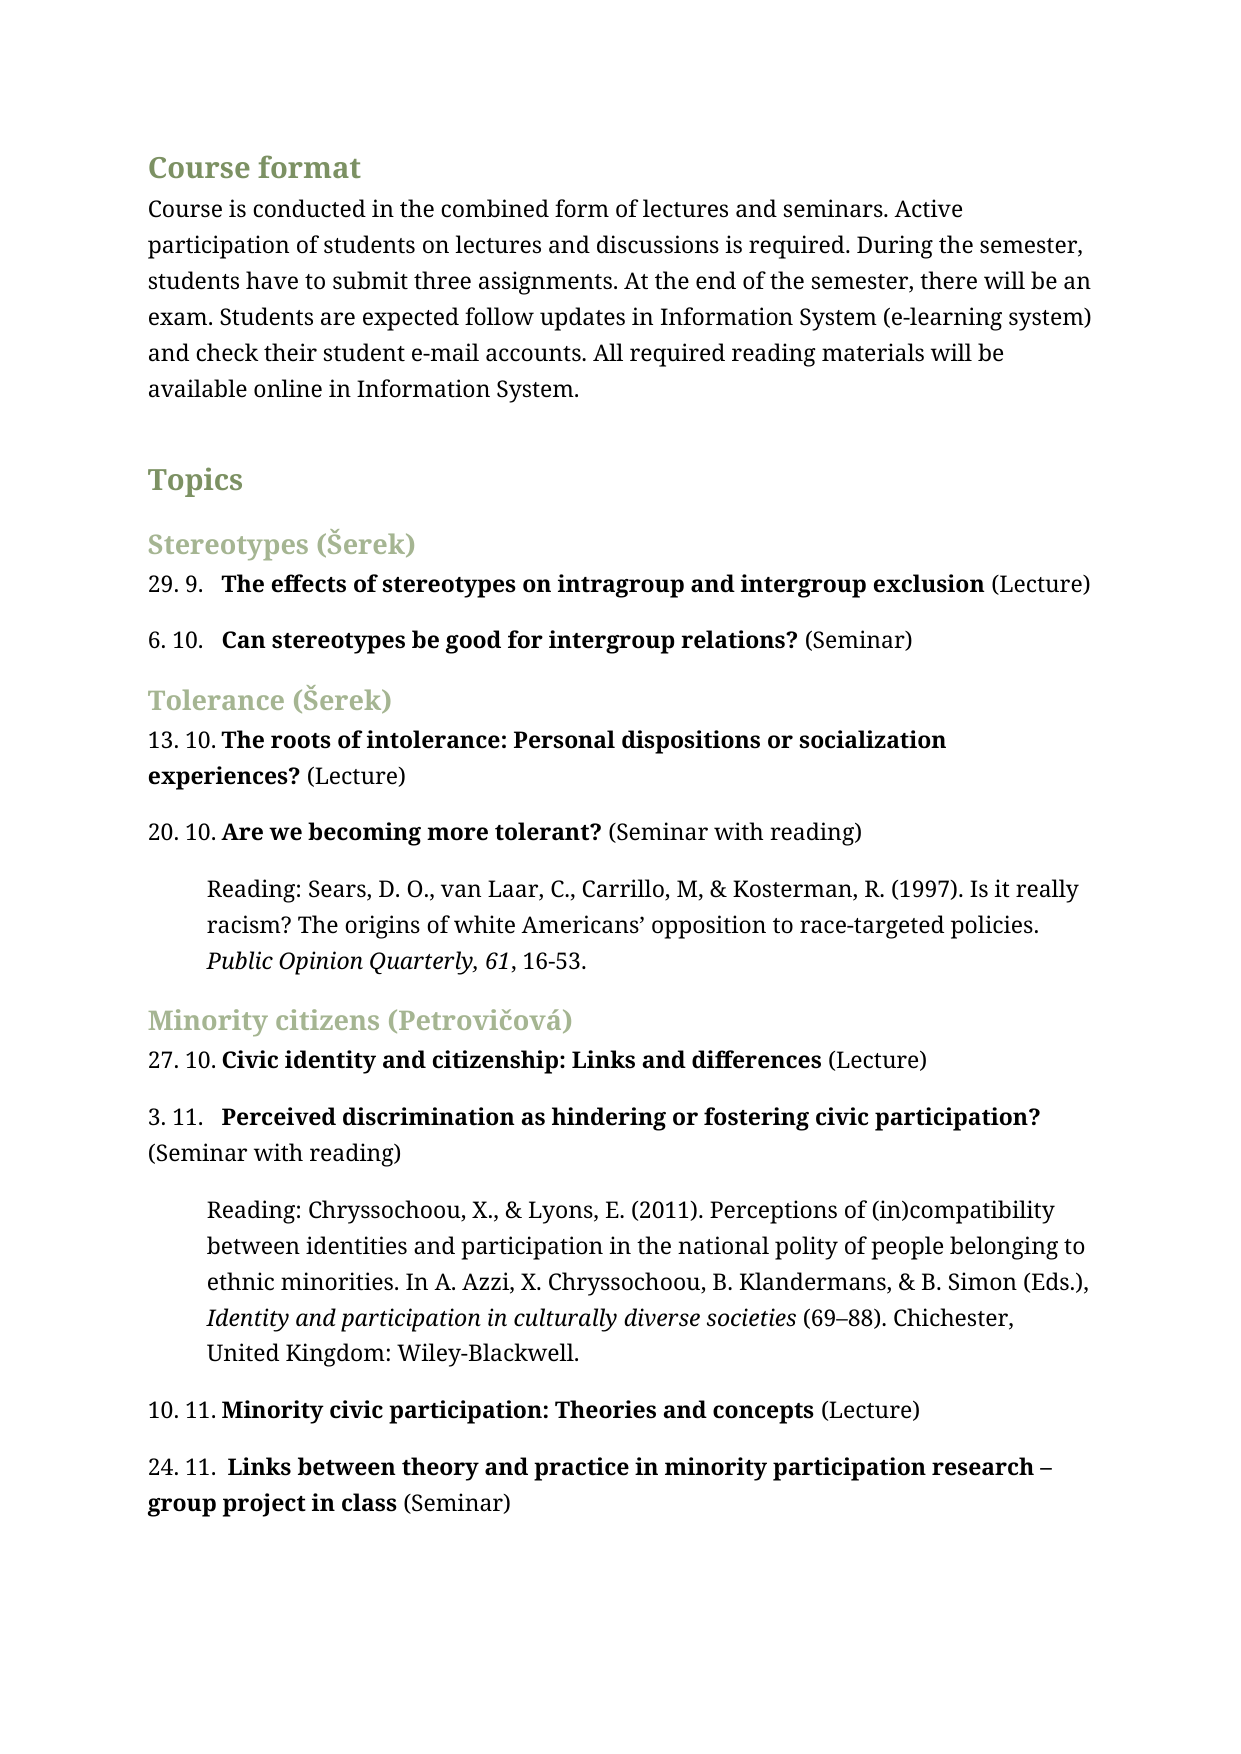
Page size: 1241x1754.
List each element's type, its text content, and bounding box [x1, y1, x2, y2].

text 27. 10. Civic identity and citizenship: Links and differences (Lecture) [148, 1044, 1093, 1075]
subtitle Course format [148, 148, 1093, 187]
text Reading: Sears, D. O., van Laar, C., Carrillo, M, & Kosterman, R. (1997). Is it really racism? The origins of white Americans’ opposition to race-targeted policies. Public Opinion Quarterly, 61, 16-53. [207, 873, 1093, 976]
text 20. 10. Are we becoming more tolerant? (Seminar with reading) [148, 816, 1093, 848]
text 3. 11. Perceived discrimination as hindering or fostering civic participation? (Seminar with reading) [148, 1101, 1093, 1168]
text 24. 11. Links between theory and practice in minority participation research – group project in class (Seminar) [148, 1451, 1093, 1518]
subtitle Topics [148, 459, 1093, 498]
subtitle Minority citizens (Petrovičová) [148, 1002, 1093, 1039]
text 29. 9. The effects of stereotypes on intragroup and intergroup exclusion (Lecture) [148, 568, 1093, 599]
text 6. 10. Can stereotypes be good for intergroup relations? (Seminar) [148, 624, 1093, 656]
subtitle Stereotypes (Šerek) [148, 525, 1093, 562]
text Reading: Chryssochoou, X., & Lyons, E. (2011). Perceptions of (in)compatibility between identities and participation in the national polity of people belonging to ethnic minorities. In A. Azzi, X. Chryssochoou, B. Klandermans, & B. Simon (Eds.), Identity and participation in culturally diverse societies (69–88). Chichester, United Kingdom: Wiley-Blackwell. [207, 1194, 1093, 1369]
subtitle Tolerance (Šerek) [148, 681, 1093, 718]
text 10. 11. Minority civic participation: Theories and concepts (Lecture) [148, 1394, 1093, 1425]
text Course is conducted in the combined form of lectures and seminars. Active participation of students on lectures and discussions is required. During the semester, students have to submit three assignments. At the end of the semester, there will be an exam. Students are expected follow updates in Information System (e-learning system) and check their student e-mail accounts. All required reading materials will be available online in Information System. [148, 193, 1093, 404]
text 13. 10. The roots of intolerance: Personal dispositions or socialization experiences? (Lecture) [148, 724, 1093, 791]
